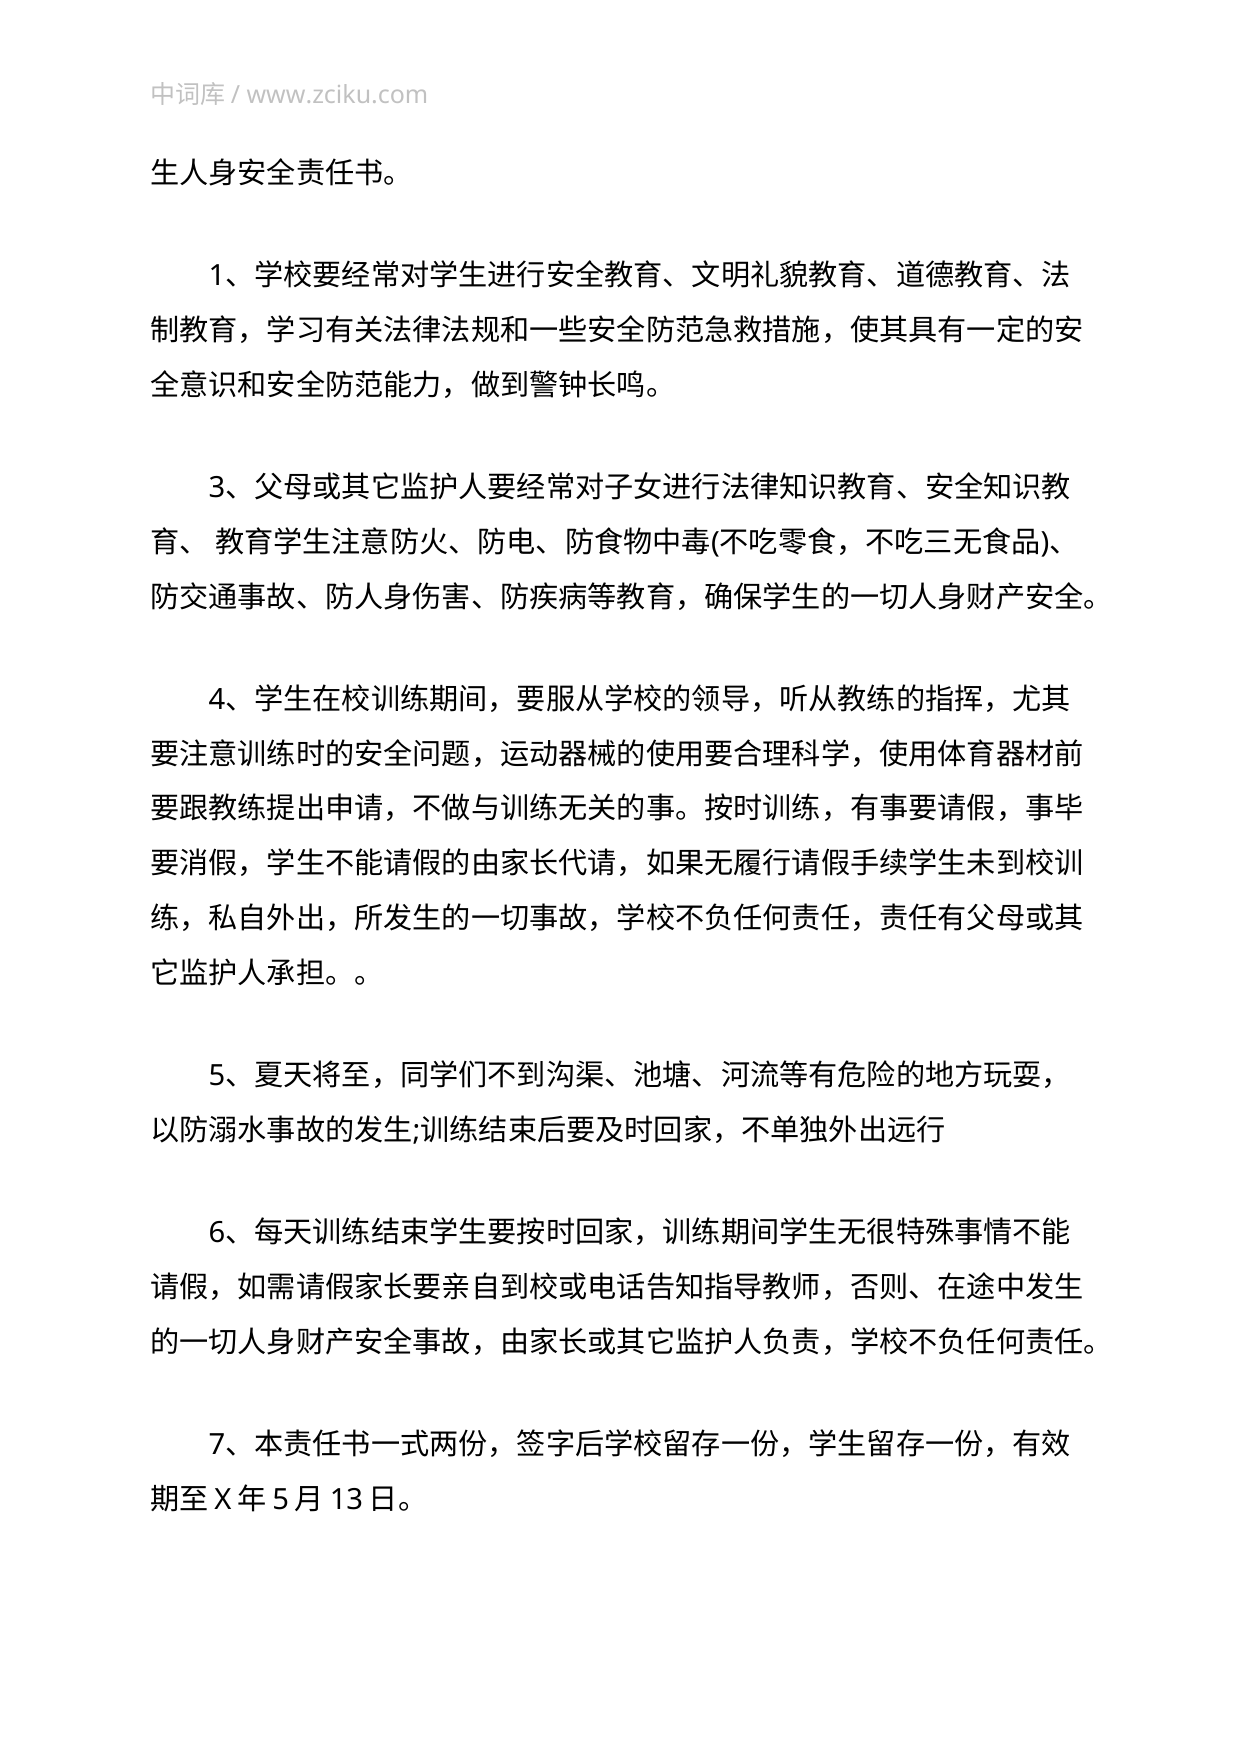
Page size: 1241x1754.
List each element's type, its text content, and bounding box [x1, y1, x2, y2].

text 6、每天训练结束学生要按时回家，训练期间学生无很特殊事情不能请假，如需请假家长要亲自到校或电话告知指导教师，否则、在途中发生的一切人身财产安全事故，由家长或其它监护人负责，学校不负任何责任。 [150, 1208, 1090, 1361]
text 1、学校要经常对学生进行安全教育、文明礼貌教育、道德教育、法制教育，学习有关法律法规和一些安全防范急救措施，使其具有一定的安全意识和安全防范能力，做到警钟长鸣。 [150, 252, 1090, 404]
text 4、学生在校训练期间，要服从学校的领导，听从教练的指挥，尤其要注意训练时的安全问题，运动器械的使用要合理科学，使用体育器材前要跟教练提出申请，不做与训练无关的事。按时训练，有事要请假，事毕要消假，学生不能请假的由家长代请，如果无履行请假手续学生未到校训练，私自外出，所发生的一切事故，学校不负任何责任，责任有父母或其它监护人承担。。 [150, 675, 1090, 992]
text 5、夏天将至，同学们不到沟渠、池塘、河流等有危险的地方玩耍，以防溺水事故的发生;训练结束后要及时回家，不单独外出远行 [150, 1052, 1090, 1149]
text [150, 150, 1090, 192]
text 7、本责任书一式两份，签字后学校留存一份，学生留存一份，有效期至X年5月13日。 [150, 1420, 1090, 1518]
text 3、父母或其它监护人要经常对子女进行法律知识教育、安全知识教育、 教育学生注意防火、防电、防食物中毒(不吃零食，不吃三无食品)、防交通事故、防人身伤害、防疾病等教育，确保学生的一切人身财产安全。 [150, 463, 1090, 616]
